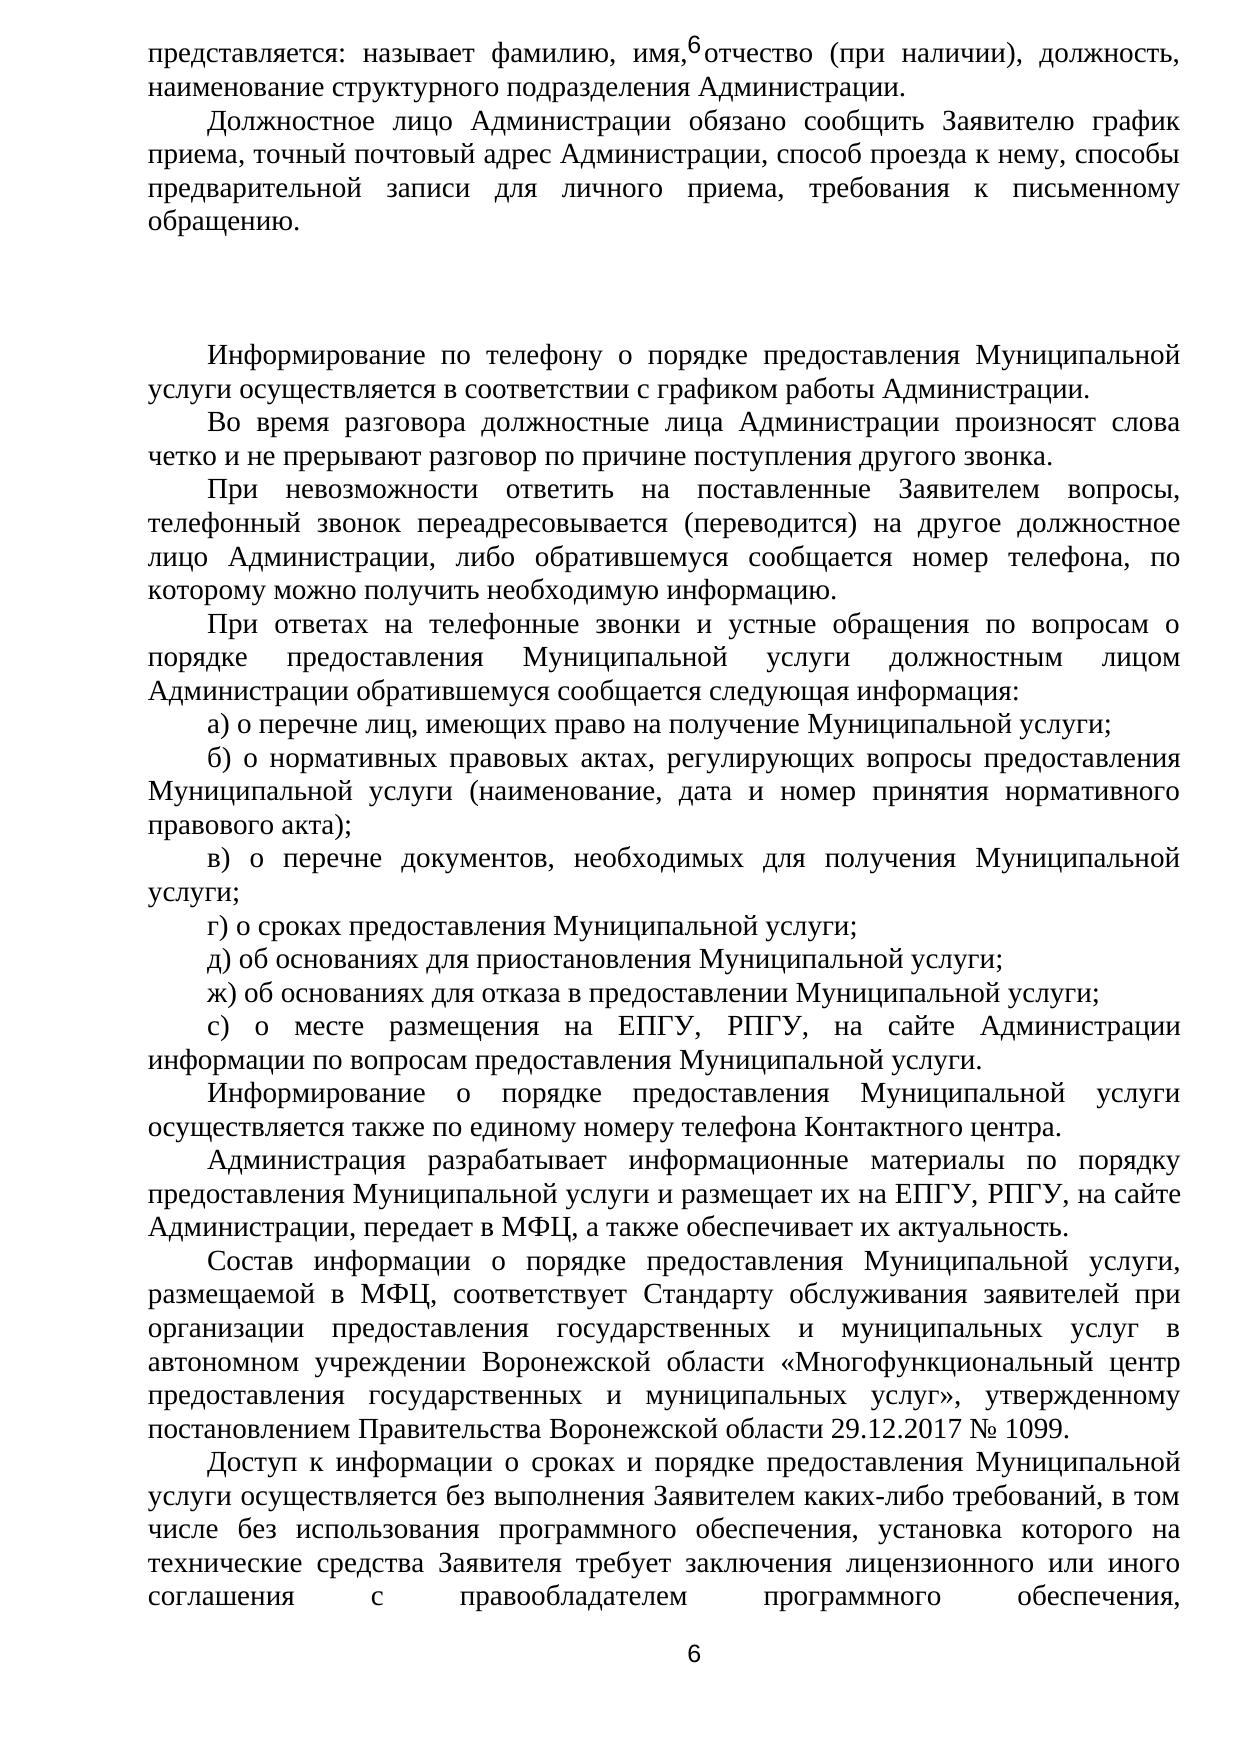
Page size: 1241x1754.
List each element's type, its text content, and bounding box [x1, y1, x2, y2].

text Информирование по телефону о порядке предоставления Муниципальной услуги осуществляется в соответствии с графиком работы Администрации. [148, 337, 1181, 404]
text ж) об основаниях для отказа в предоставлении Муниципальной услуги; [148, 975, 1181, 1008]
text б) о нормативных правовых актах, регулирующих вопросы предоставления Муниципальной услуги (наименование, дата и номер принятия нормативного правового акта); [148, 740, 1181, 841]
text Администрация разрабатывает информационные материалы по порядку предоставления Муниципальной услуги и размещает их на ЕПГУ, РПГУ, на сайте Администрации, передает в МФЦ, а также обеспечивает их актуальность. [148, 1142, 1181, 1243]
text в) о перечне документов, необходимых для получения Муниципальной услуги; [148, 841, 1181, 908]
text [148, 1444, 1181, 1612]
text Должностное лицо Администрации обязано сообщить Заявителю график приема, точный почтовый адрес Администрации, способ проезда к нему, способы предварительной записи для личного приема, требования к письменному обращению. [148, 103, 1181, 237]
text д) об основаниях для приостановления Муниципальной услуги; [148, 941, 1181, 975]
text Во время разговора должностные лица Администрации произносят слова четко и не прерывают разговор по причине поступления другого звонка. [148, 404, 1181, 472]
text При невозможности ответить на поставленные Заявителем вопросы, телефонный звонок переадресовывается (переводится) на другое должностное лицо Администрации, либо обратившемуся сообщается номер телефона, по которому можно получить необходимую информацию. [148, 472, 1181, 606]
text а) о перечне лиц, имеющих право на получение Муниципальной услуги; [148, 706, 1181, 740]
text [148, 36, 1181, 103]
text г) о сроках предоставления Муниципальной услуги; [148, 908, 1181, 941]
text Информирование о порядке предоставления Муниципальной услуги осуществляется также по единому номеру телефона Контактного центра. [148, 1075, 1181, 1142]
text При ответах на телефонные звонки и устные обращения по вопросам о порядке предоставления Муниципальной услуги должностным лицом Администрации обратившемуся сообщается следующая информация: [148, 606, 1181, 706]
text с) о месте размещения на ЕПГУ, РПГУ, на сайте Администрации информации по вопросам предоставления Муниципальной услуги. [148, 1008, 1181, 1075]
text Состав информации о порядке предоставления Муниципальной услуги, размещаемой в МФЦ, соответствует Стандарту обслуживания заявителей при организации предоставления государственных и муниципальных услуг в автономном учреждении Воронежской области «Многофункциональный центр предоставления государственных и муниципальных услуг», утвержденному постановлением Правительства Воронежской области 29.12.2017 № 1099. [148, 1243, 1181, 1444]
